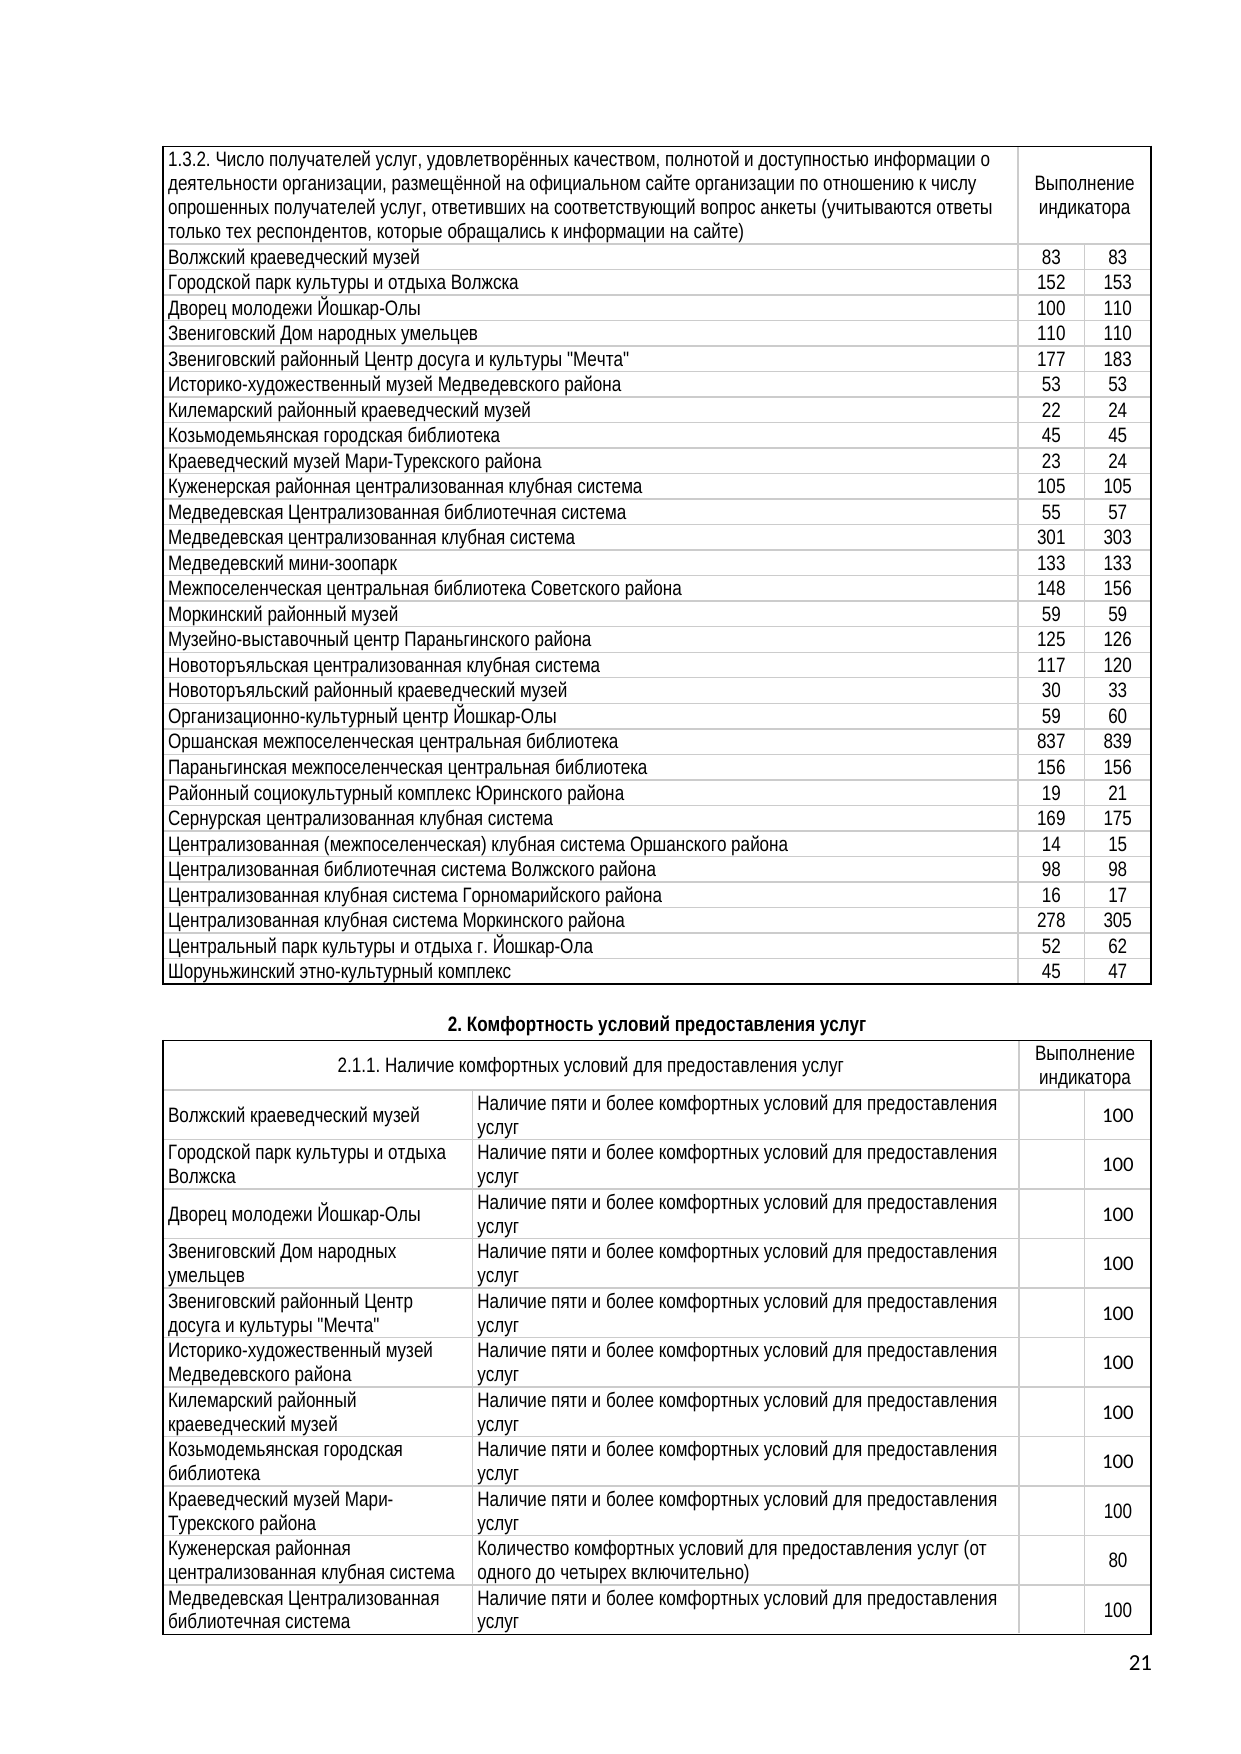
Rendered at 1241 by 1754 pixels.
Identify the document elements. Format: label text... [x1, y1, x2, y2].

table_cell 33 [1085, 678, 1150, 702]
table_cell 837 [1019, 730, 1084, 753]
table_cell Медведевская Централизованная библиотечная система [164, 500, 1017, 524]
table_cell 53 [1085, 372, 1150, 396]
table_cell Историко-художественный музей Медведевского района [164, 372, 1017, 396]
table_cell Моркинский районный музей [164, 602, 1017, 626]
table_cell 100 [1085, 1289, 1150, 1337]
table_cell [1020, 1487, 1084, 1534]
table_cell 177 [1019, 347, 1084, 371]
table_cell Куженерская районная централизованная клубная система [164, 474, 1017, 498]
table_cell 53 [1019, 372, 1084, 396]
table_cell Наличие пяти и более комфортных условий для предоставления услуг [473, 1487, 1018, 1534]
table_cell Наличие пяти и более комфортных условий для предоставления услуг [473, 1190, 1018, 1238]
table_cell 183 [1085, 347, 1150, 371]
table_cell Куженерская районная централизованная клубная система [164, 1536, 472, 1584]
table_cell 100 [1085, 1140, 1150, 1188]
table_cell Наличие пяти и более комфортных условий для предоставления услуг [473, 1091, 1018, 1139]
table_cell 57 [1085, 500, 1150, 524]
table_cell 23 [1019, 449, 1084, 473]
table_cell 156 [1085, 576, 1150, 600]
table_cell [1020, 1289, 1084, 1337]
table_cell 105 [1085, 474, 1150, 498]
table_cell Централизованная клубная система Горномарийского района [164, 883, 1017, 907]
table_cell Наличие пяти и более комфортных условий для предоставления услуг [473, 1140, 1018, 1188]
table_cell 45 [1085, 423, 1150, 447]
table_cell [473, 1586, 1018, 1633]
table_cell [1020, 1338, 1084, 1386]
table_cell 148 [1019, 576, 1084, 600]
table_cell 126 [1085, 627, 1150, 651]
table_cell Новоторъяльский районный краеведческий музей [164, 678, 1017, 702]
table_cell 305 [1085, 908, 1150, 932]
table_cell Организационно-культурный центр Йошкар-Олы [164, 704, 1017, 728]
table_cell Централизованная клубная система Моркинского района [164, 908, 1017, 932]
table_cell 100 [1085, 1239, 1150, 1287]
table_cell Звениговский районный Центр досуга и культуры "Мечта" [164, 1289, 472, 1337]
table_header Выполнение индикатора [1019, 147, 1150, 243]
table_cell Волжский краеведческий музей [164, 1091, 472, 1139]
text 2. Комфортность условий предоставления услуг [162, 1012, 1152, 1036]
table_cell Килемарский районный краеведческий музей [164, 398, 1017, 422]
table_cell Краеведческий музей Мари-Турекского района [164, 1487, 472, 1534]
table_cell 175 [1085, 806, 1150, 830]
table_cell [1020, 1239, 1084, 1287]
table_cell 45 [1019, 959, 1084, 983]
table_cell 303 [1085, 525, 1150, 549]
table_cell [1020, 1140, 1084, 1188]
table_cell 30 [1019, 678, 1084, 702]
table_cell Наличие пяти и более комфортных условий для предоставления услуг [473, 1289, 1018, 1337]
table_cell 24 [1085, 398, 1150, 422]
table_cell 59 [1085, 602, 1150, 626]
table_cell 100 [1085, 1338, 1150, 1386]
table_cell [1020, 1091, 1084, 1139]
table_cell Козьмодемьянская городская библиотека [164, 1437, 472, 1485]
table_cell 19 [1019, 781, 1084, 804]
table_cell 110 [1085, 296, 1150, 319]
table_cell Сернурская централизованная клубная система [164, 806, 1017, 830]
table_cell 22 [1019, 398, 1084, 422]
table_cell 60 [1085, 704, 1150, 728]
table_cell Килемарский районный краеведческий музей [164, 1388, 472, 1436]
table_cell Наличие пяти и более комфортных условий для предоставления услуг [473, 1388, 1018, 1436]
table_cell 100 [1085, 1190, 1150, 1238]
table_cell [1020, 1190, 1084, 1238]
table_cell 278 [1019, 908, 1084, 932]
table_cell Медведевский мини-зоопарк [164, 551, 1017, 575]
table_cell 59 [1019, 602, 1084, 626]
table_cell 21 [1085, 781, 1150, 804]
table_cell 15 [1085, 832, 1150, 856]
table_cell Оршанская межпоселенческая центральная библиотека [164, 730, 1017, 753]
table_cell 100 [1085, 1437, 1150, 1485]
table_cell 98 [1085, 857, 1150, 881]
table_cell Дворец молодежи Йошкар-Олы [164, 296, 1017, 319]
table_cell 24 [1085, 449, 1150, 473]
table_cell Козьмодемьянская городская библиотека [164, 423, 1017, 447]
table_cell Шоруньжинский этно-культурный комплекс [164, 959, 1017, 983]
table_cell Новоторъяльская централизованная клубная система [164, 653, 1017, 677]
table_cell 156 [1019, 755, 1084, 779]
table_cell 59 [1019, 704, 1084, 728]
table_cell 169 [1019, 806, 1084, 830]
table_cell 47 [1085, 959, 1150, 983]
table_cell 16 [1019, 883, 1084, 907]
table_cell Наличие пяти и более комфортных условий для предоставления услуг [473, 1437, 1018, 1485]
table_cell 52 [1019, 934, 1084, 958]
table_cell Дворец молодежи Йошкар-Олы [164, 1190, 472, 1238]
table_cell 120 [1085, 653, 1150, 677]
table_cell 100 [1019, 296, 1084, 319]
table_cell 17 [1085, 883, 1150, 907]
table_cell Медведевская Централизованная библиотечная система [164, 1586, 472, 1633]
table_cell Наличие пяти и более комфортных условий для предоставления услуг [473, 1239, 1018, 1287]
table_cell 45 [1019, 423, 1084, 447]
table_header Выполнение индикатора [1020, 1041, 1150, 1089]
table_cell 153 [1085, 270, 1150, 294]
table_cell Городской парк культуры и отдыха Волжска [164, 270, 1017, 294]
table_cell 80 [1085, 1536, 1150, 1584]
table_cell Медведевская централизованная клубная система [164, 525, 1017, 549]
table_cell Краеведческий музей Мари-Турекского района [164, 449, 1017, 473]
table_cell 55 [1019, 500, 1084, 524]
table_cell 98 [1019, 857, 1084, 881]
table_cell 117 [1019, 653, 1084, 677]
table_cell Историко-художественный музей Медведевского района [164, 1338, 472, 1386]
table_cell [1020, 1586, 1084, 1633]
table_cell 301 [1019, 525, 1084, 549]
table_cell 83 [1085, 245, 1150, 268]
table_cell 100 [1085, 1487, 1150, 1534]
table_cell 110 [1085, 321, 1150, 345]
table_cell 110 [1019, 321, 1084, 345]
table_cell [1020, 1437, 1084, 1485]
table_cell Централизованная библиотечная система Волжского района [164, 857, 1017, 881]
table_cell 156 [1085, 755, 1150, 779]
table_cell [1020, 1536, 1084, 1584]
table_cell Централизованная (межпоселенческая) клубная система Оршанского района [164, 832, 1017, 856]
table_header 2.1.1. Наличие комфортных условий для предоставления услуг [164, 1041, 1018, 1089]
table_cell 100 [1085, 1091, 1150, 1139]
table_cell 133 [1085, 551, 1150, 575]
table_cell Параньгинская межпоселенческая центральная библиотека [164, 755, 1017, 779]
table_cell 125 [1019, 627, 1084, 651]
table_cell 62 [1085, 934, 1150, 958]
table_cell 152 [1019, 270, 1084, 294]
table_cell [1020, 1388, 1084, 1436]
table_cell Городской парк культуры и отдыха Волжска [164, 1140, 472, 1188]
table_cell 133 [1019, 551, 1084, 575]
table_cell Наличие пяти и более комфортных условий для предоставления услуг [473, 1338, 1018, 1386]
table_cell Звениговский Дом народных умельцев [164, 1239, 472, 1287]
table_cell Звениговский районный Центр досуга и культуры "Мечта" [164, 347, 1017, 371]
table_cell Звениговский Дом народных умельцев [164, 321, 1017, 345]
table_cell 83 [1019, 245, 1084, 268]
table_cell 14 [1019, 832, 1084, 856]
table_header 1.3.2. Число получателей услуг, удовлетворённых качеством, полнотой и доступностью информации о деятельности организации, размещённой на официальном сайте организации по отношению к числу опрошенных получателей услуг, ответивших на соответствующий вопрос анкеты (учитываются ответы только тех респондентов, которые обращались к информации на сайте) [164, 147, 1017, 243]
table_cell Музейно-выставочный центр Параньгинского района [164, 627, 1017, 651]
table_cell Межпоселенческая центральная библиотека Советского района [164, 576, 1017, 600]
table_cell 100 [1085, 1586, 1150, 1633]
table_cell 105 [1019, 474, 1084, 498]
table_cell Волжский краеведческий музей [164, 245, 1017, 268]
table_cell Количество комфортных условий для предоставления услуг (от одного до четырех включительно) [473, 1536, 1018, 1584]
table_cell 100 [1085, 1388, 1150, 1436]
table_cell 839 [1085, 730, 1150, 753]
table_cell Районный социокультурный комплекс Юринского района [164, 781, 1017, 804]
table_cell Центральный парк культуры и отдыха г. Йошкар-Ола [164, 934, 1017, 958]
